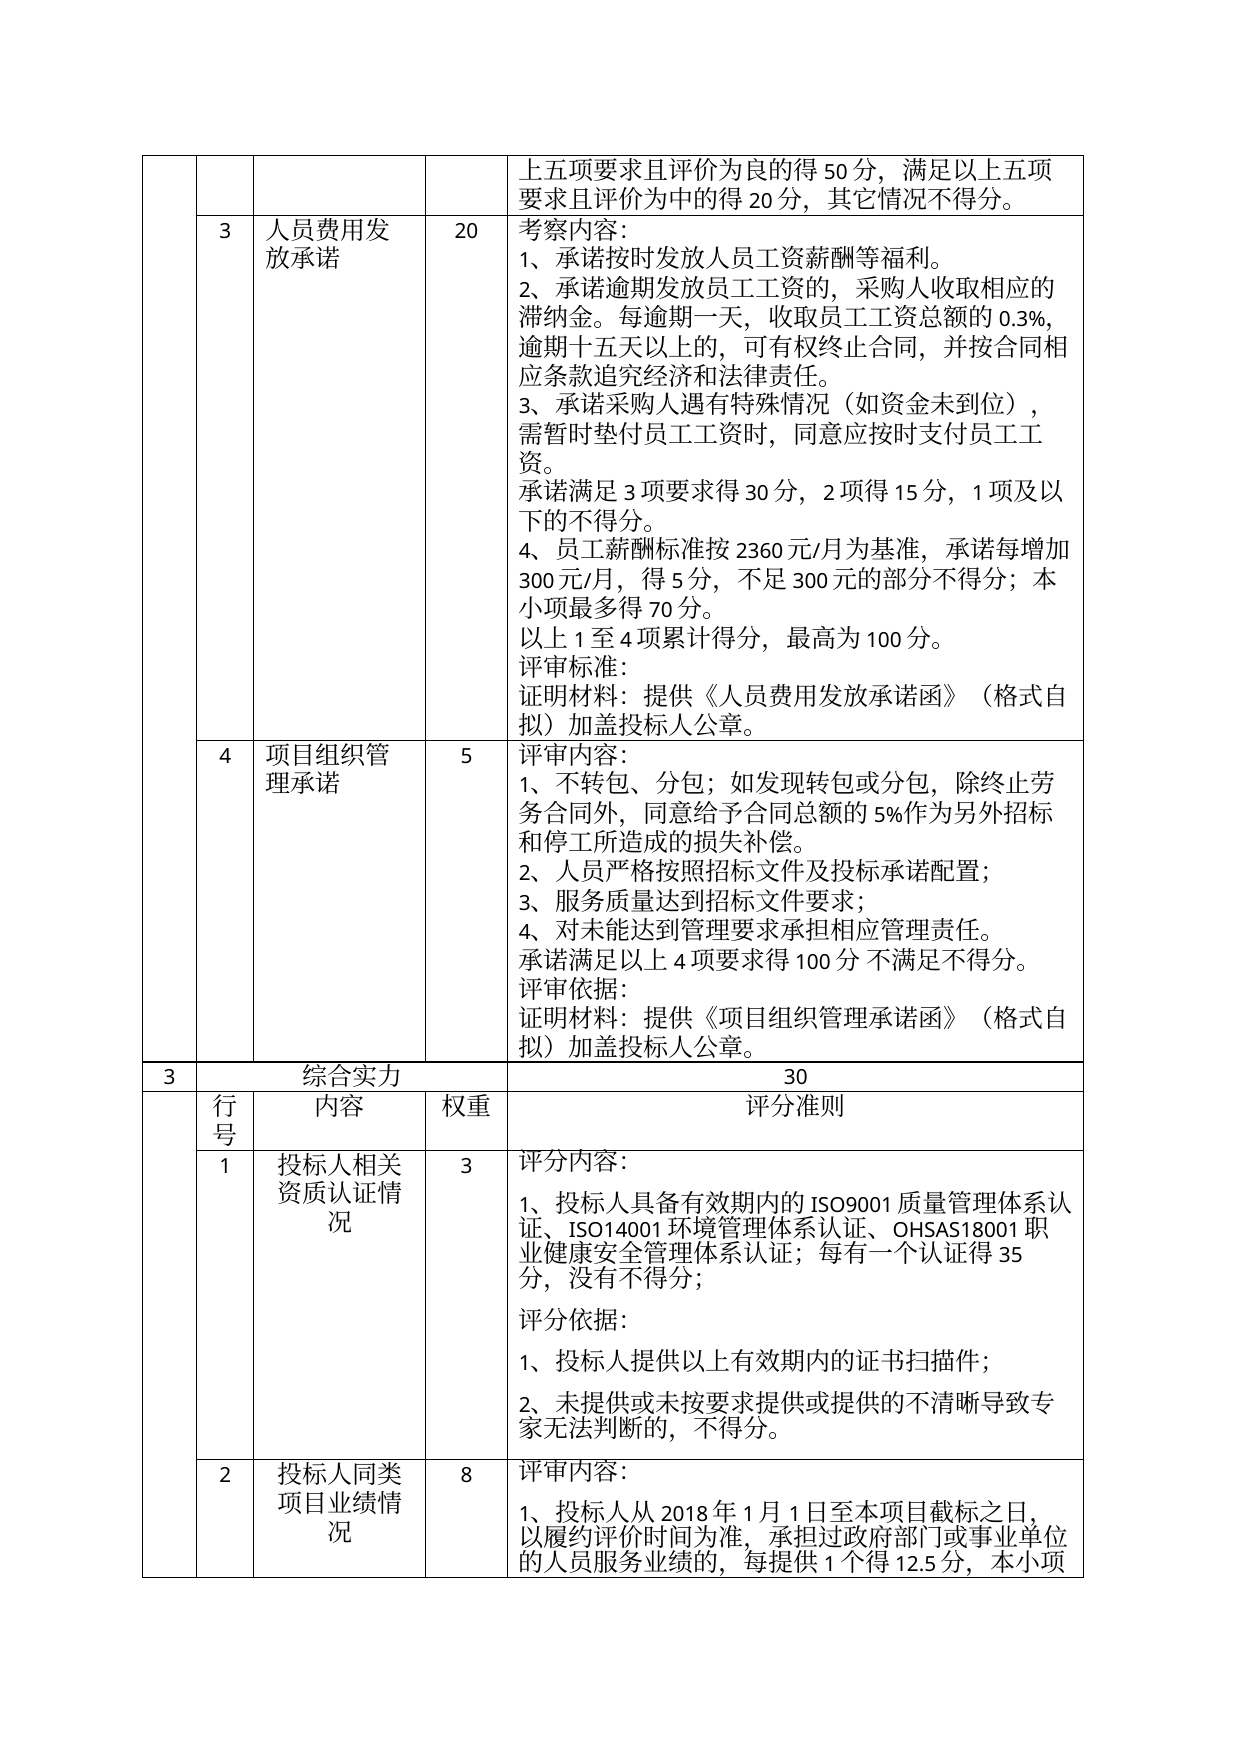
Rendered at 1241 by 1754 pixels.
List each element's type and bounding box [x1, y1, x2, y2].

table_cell [137, 150, 1103, 1583]
